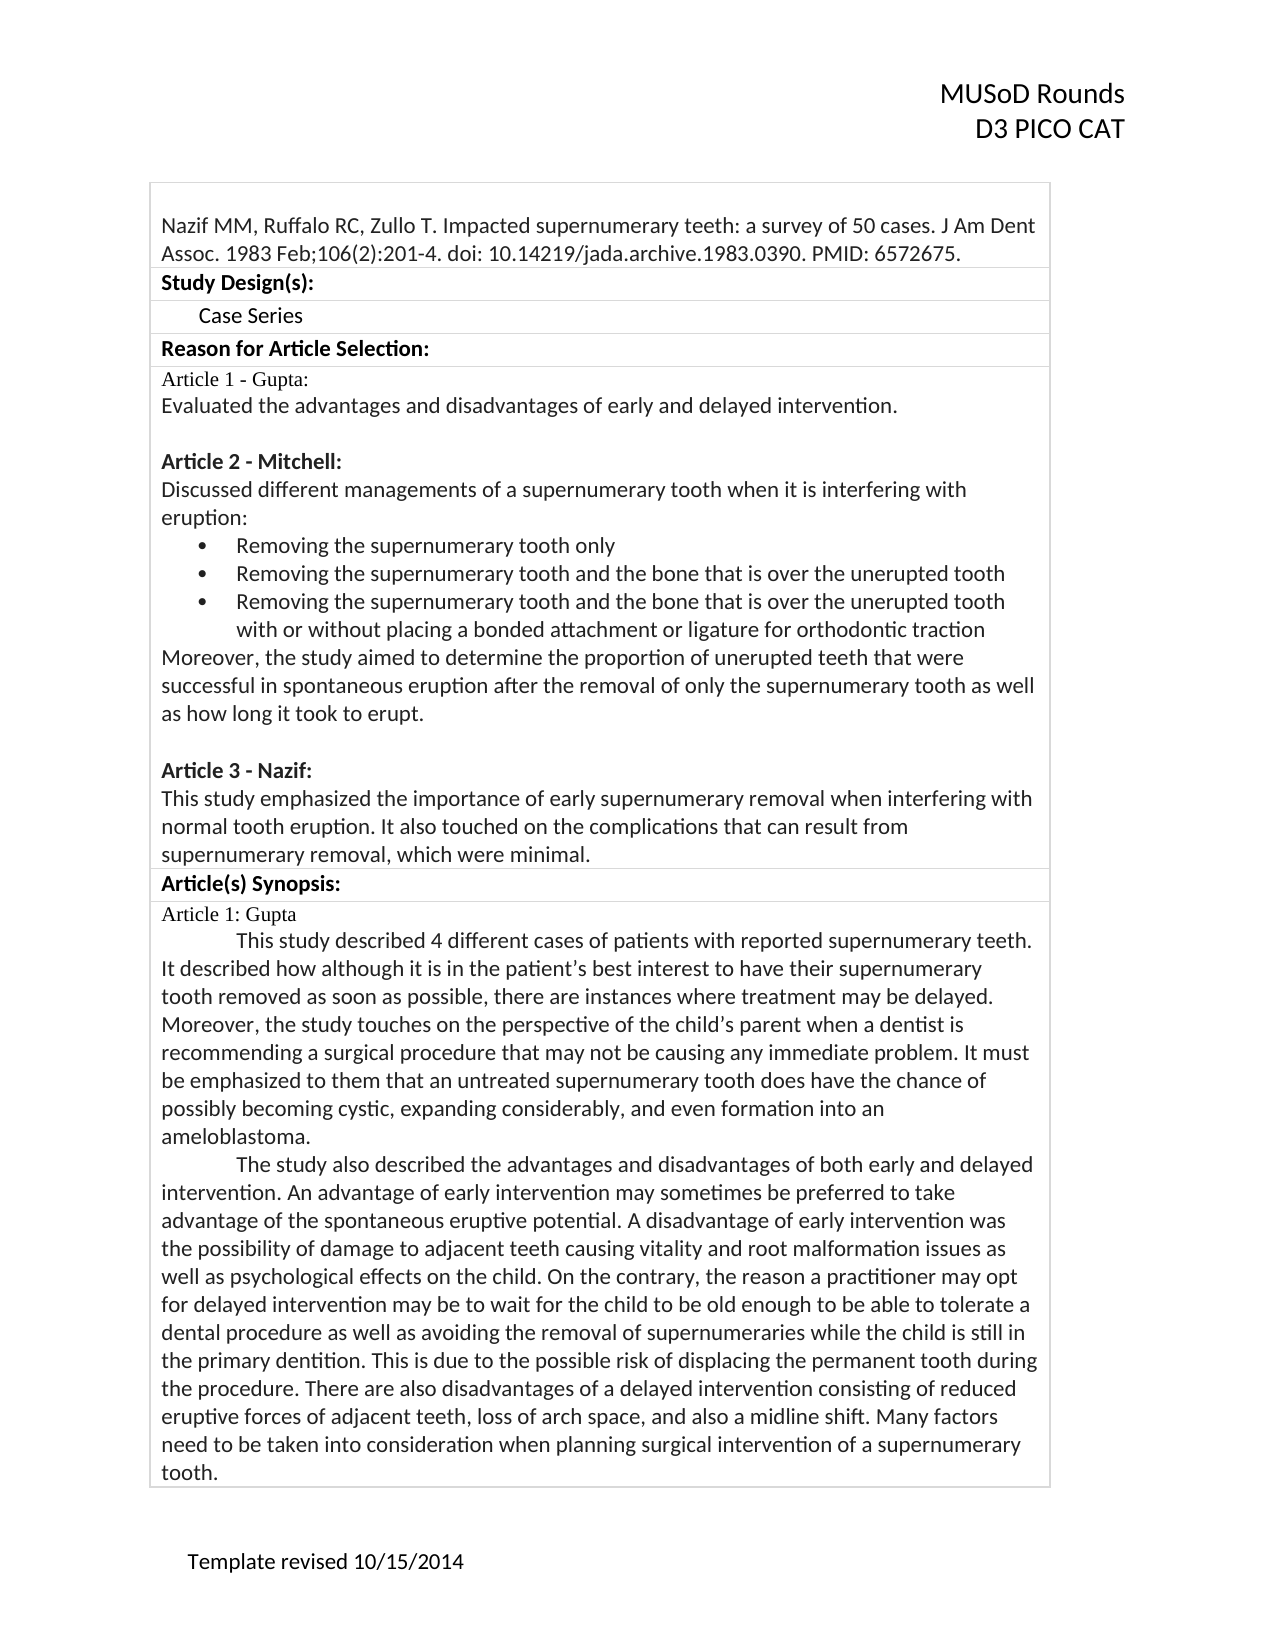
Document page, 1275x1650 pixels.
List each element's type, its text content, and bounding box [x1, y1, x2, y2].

table_cell Reason for Article Selection: [151, 334, 1049, 366]
table_cell Study Design(s): [151, 268, 1049, 300]
table_cell Article(s) Synopsis: [151, 869, 1049, 901]
